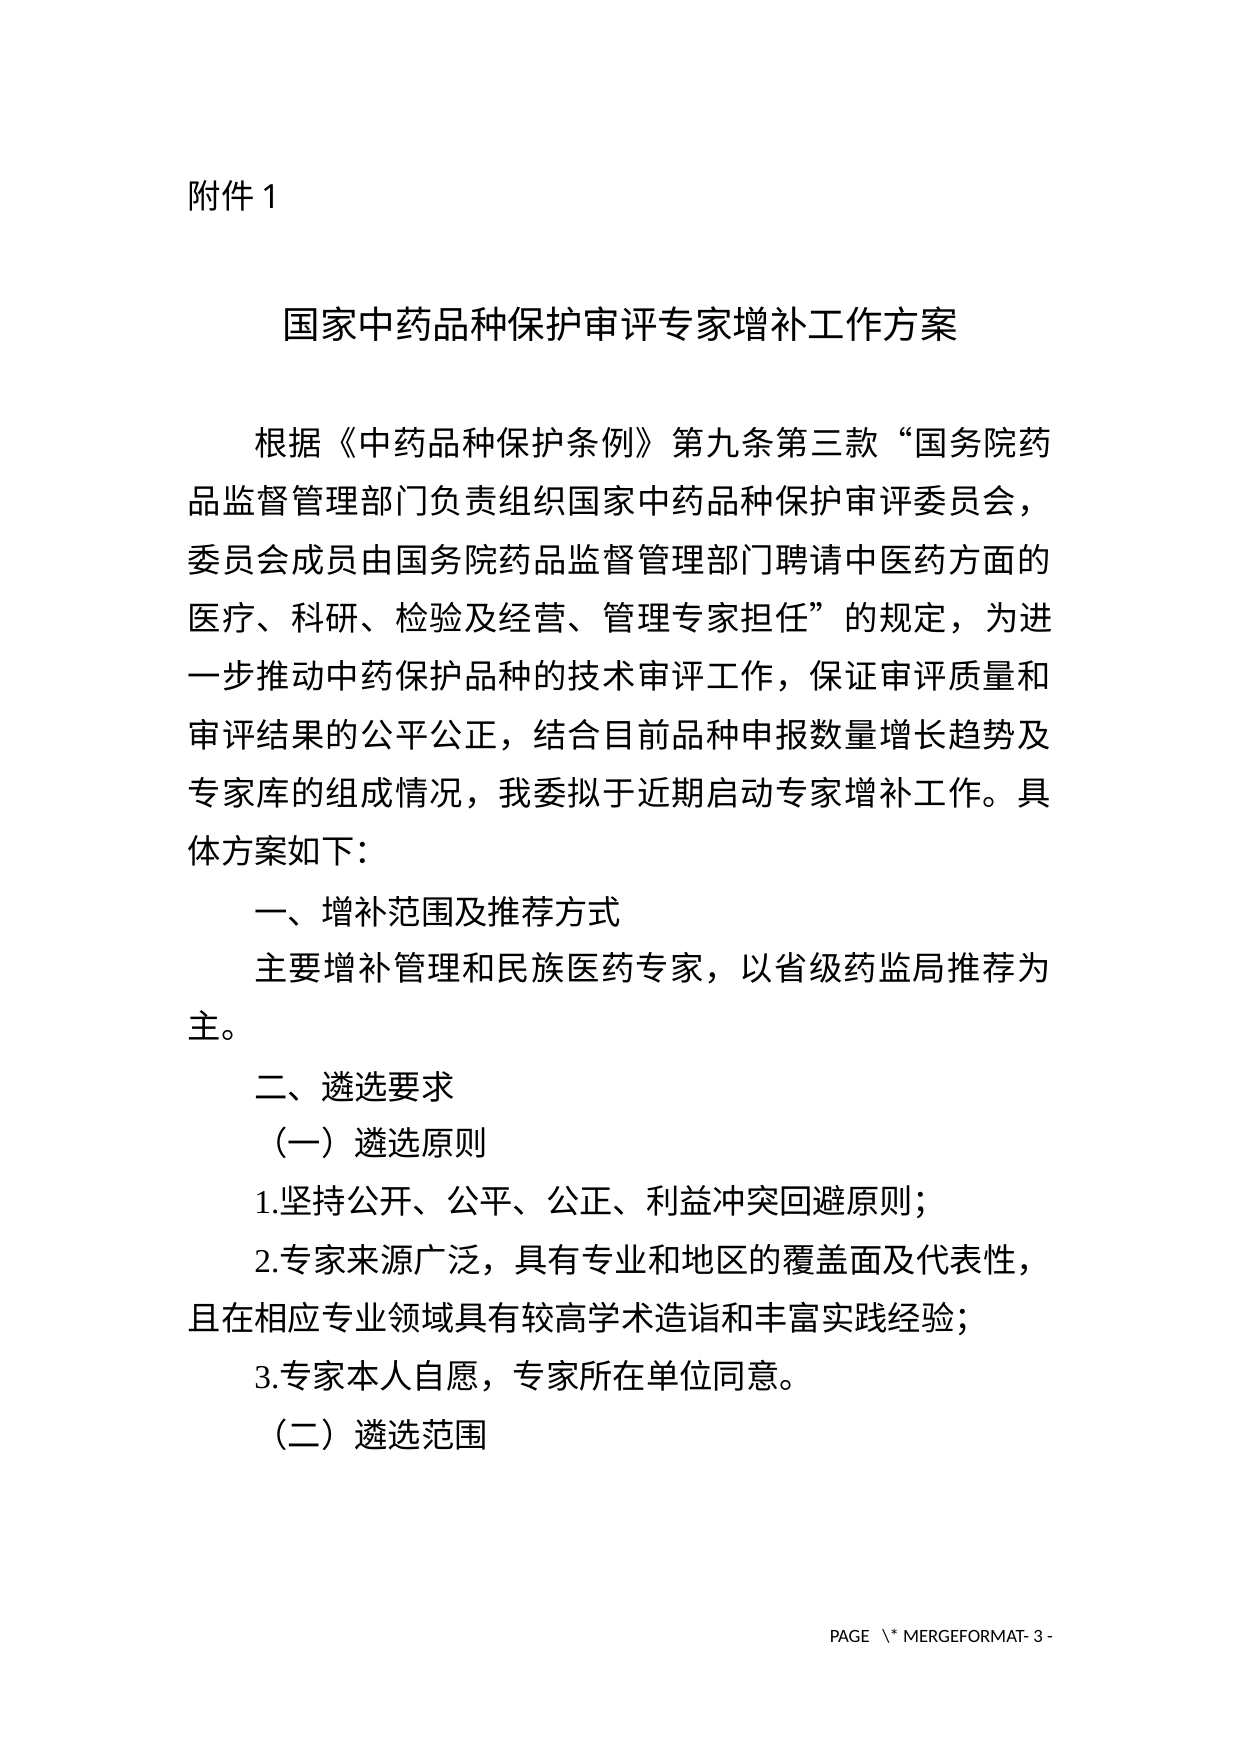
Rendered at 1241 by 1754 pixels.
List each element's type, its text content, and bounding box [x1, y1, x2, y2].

text 附件1 [187, 162, 1053, 227]
text （一）遴选原则 [187, 1109, 1053, 1167]
text 3.专家本人自愿，专家所在单位同意。 [187, 1342, 1053, 1400]
text 根据《中药品种保护条例》第九条第三款“国务院药品监督管理部门负责组织国家中药品种保护审评委员会，委员会成员由国务院药品监督管理部门聘请中医药方面的医疗、科研、检验及经营、管理专家担任”的规定，为进一步推动中药保护品种的技术审评工作，保证审评质量和审评结果的公平公正，结合目前品种申报数量增长趋势及专家库的组成情况，我委拟于近期启动专家增补工作。具体方案如下： [187, 409, 1053, 875]
text 主要增补管理和民族医药专家，以省级药监局推荐为主。 [187, 934, 1053, 1050]
text 2.专家来源广泛，具有专业和地区的覆盖面及代表性，且在相应专业领域具有较高学术造诣和丰富实践经验； [187, 1225, 1053, 1342]
text 1.坚持公开、公平、公正、利益冲突回避原则； [187, 1167, 1053, 1225]
text 国家中药品种保护审评专家增补工作方案 [187, 292, 1053, 350]
text 一、增补范围及推荐方式 [187, 875, 1053, 934]
text （二）遴选范围 [187, 1400, 1053, 1459]
text 二、遴选要求 [187, 1050, 1053, 1109]
